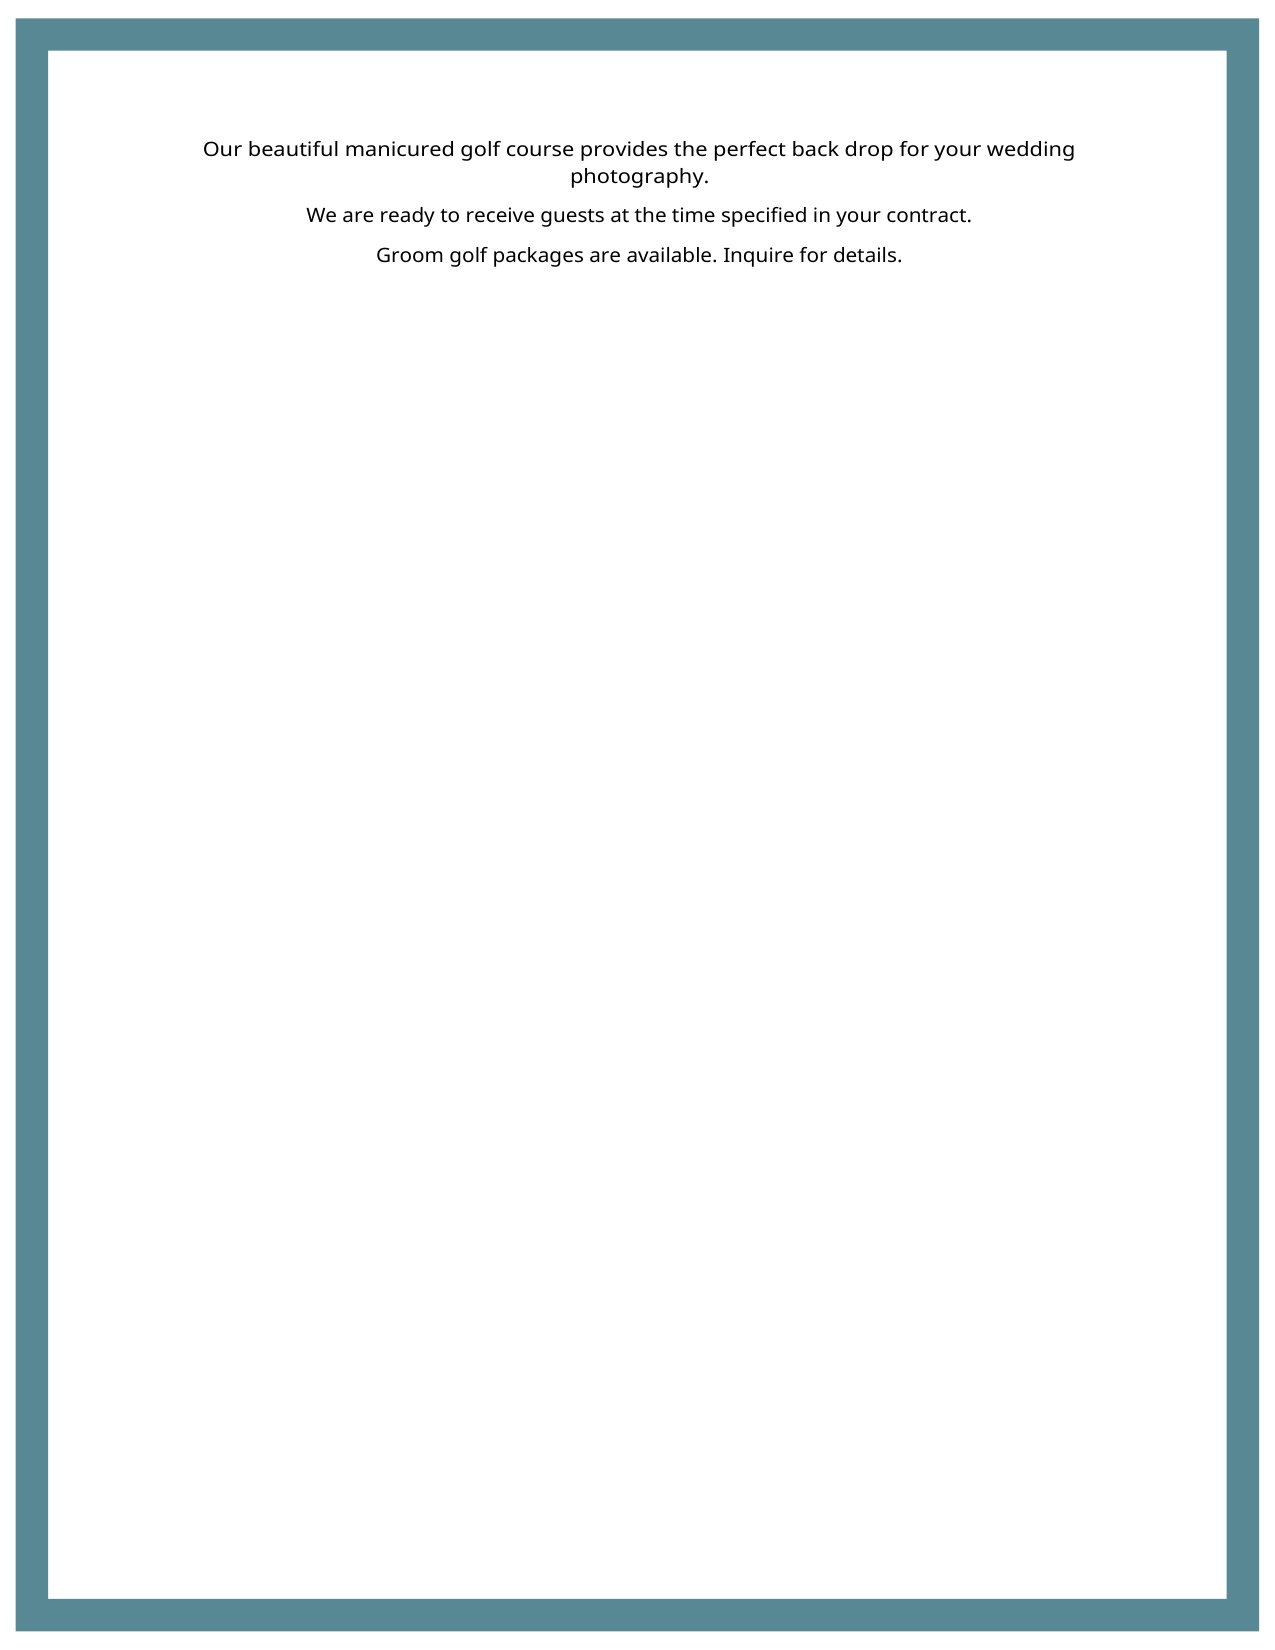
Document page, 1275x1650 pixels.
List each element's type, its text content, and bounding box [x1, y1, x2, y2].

text Groom golf packages are available. Inquire for details. [161, 241, 1117, 268]
text We are ready to receive guests at the time specified in your contract. [161, 201, 1117, 228]
text Our beautiful manicured golf course provides the perfect back drop for your wedding photography. [161, 135, 1117, 189]
